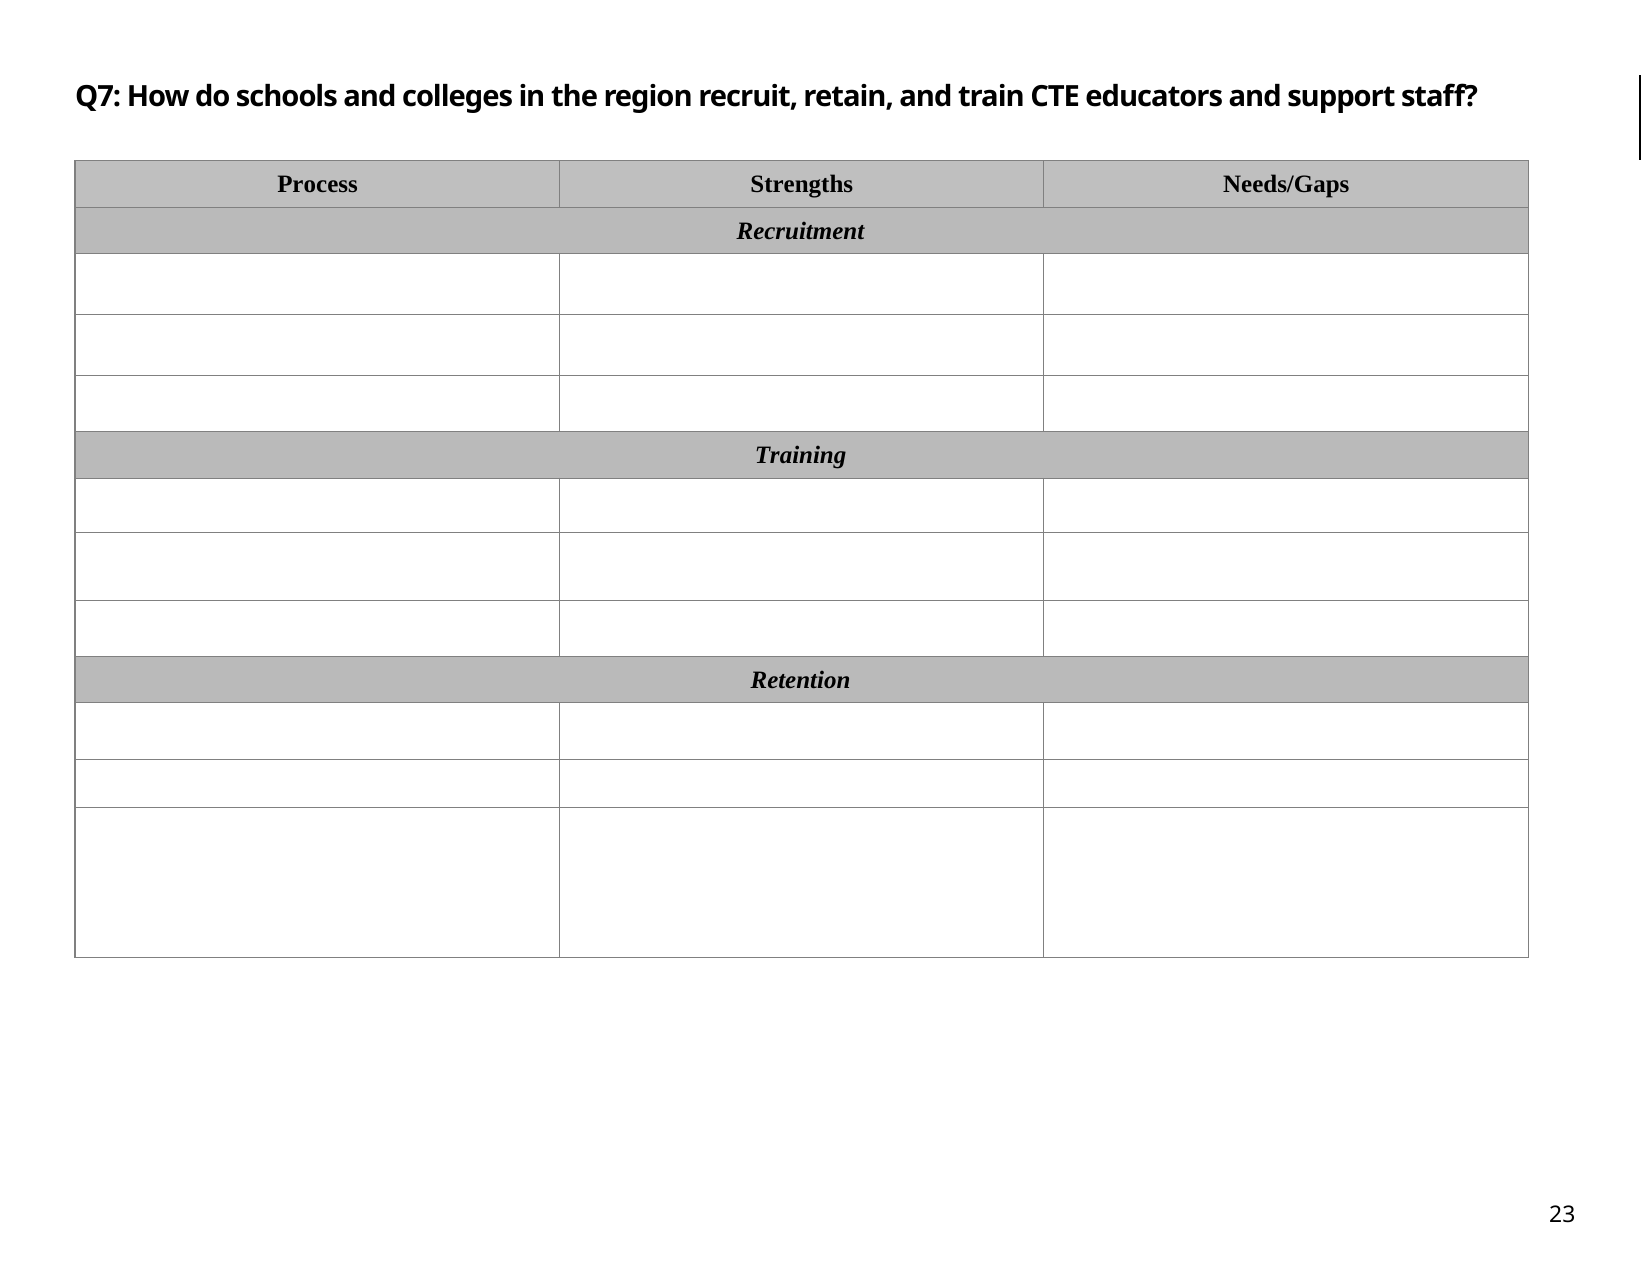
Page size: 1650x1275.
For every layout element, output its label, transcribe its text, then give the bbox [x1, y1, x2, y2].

table_cell [1044, 376, 1528, 431]
table_cell [76, 315, 559, 375]
table_cell [560, 533, 1043, 599]
table_cell [1044, 479, 1528, 532]
table_cell [560, 760, 1043, 807]
table_cell [560, 703, 1043, 758]
table_header Needs/Gaps [1044, 161, 1528, 207]
table_cell [76, 601, 559, 656]
table_cell [76, 376, 559, 431]
table_cell [560, 376, 1043, 431]
table_cell [1044, 533, 1528, 599]
table_cell Recruitment [76, 208, 1528, 253]
table_cell [76, 760, 559, 807]
table_cell [1044, 808, 1528, 957]
table_cell [560, 479, 1043, 532]
table_cell [1044, 315, 1528, 375]
table_cell [76, 254, 559, 314]
table_cell [560, 601, 1043, 656]
table_cell [76, 703, 559, 758]
table_cell [560, 315, 1043, 375]
table_cell [1044, 601, 1528, 656]
table_cell Training [76, 432, 1528, 478]
subtitle Q7: How do schools and colleges in the region recruit, retain, and train CTE educators and support staff? [75, 75, 1575, 115]
table_cell [1044, 760, 1528, 807]
table_cell [1044, 703, 1528, 758]
table_cell [76, 479, 559, 532]
table_cell Retention [76, 657, 1528, 702]
table_cell [560, 808, 1043, 957]
table_header Strengths [560, 161, 1043, 207]
table_cell [76, 533, 559, 599]
table_cell [1044, 254, 1528, 314]
table_header Process [76, 161, 559, 207]
table_cell [76, 808, 559, 957]
table_cell [560, 254, 1043, 314]
